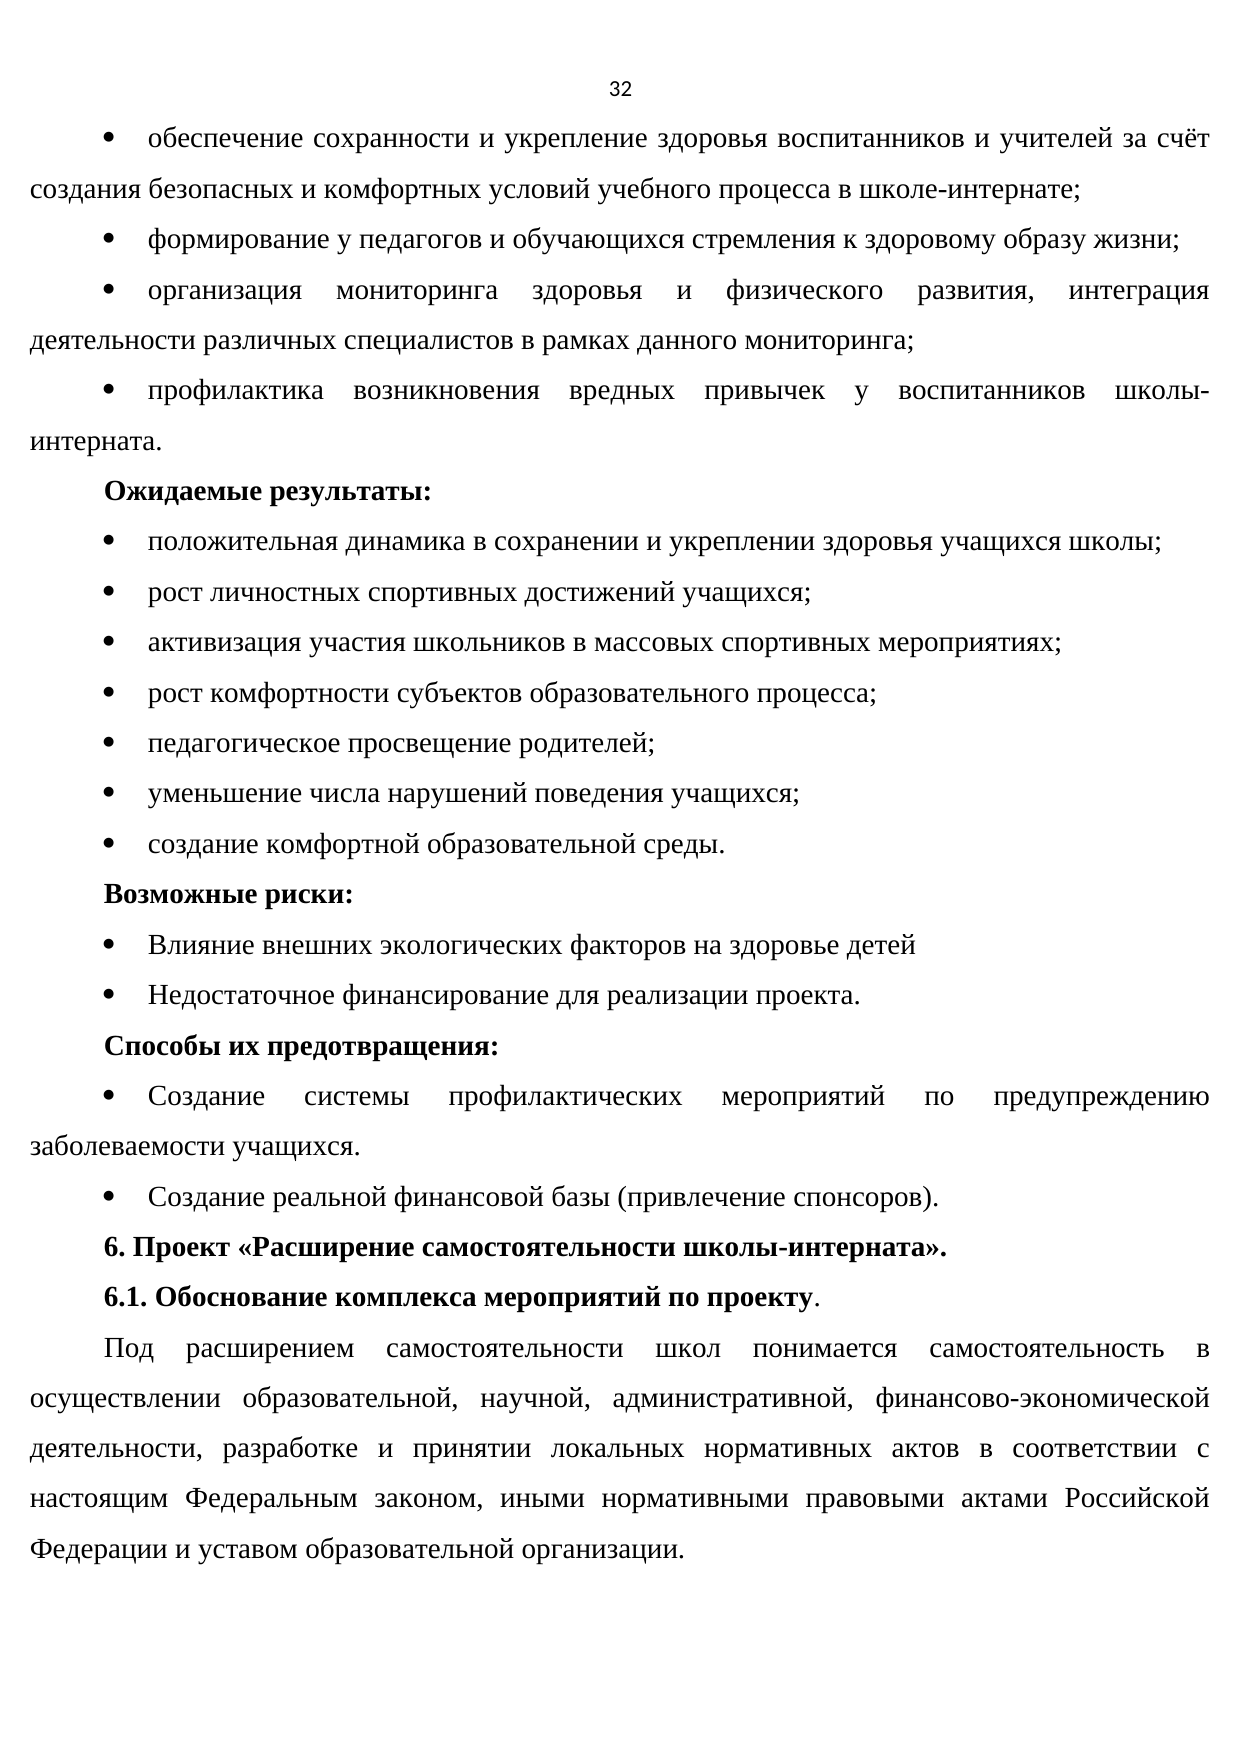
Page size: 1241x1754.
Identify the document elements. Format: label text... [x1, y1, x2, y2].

list активизация участия школьников в массовых спортивных мероприятиях; [29, 624, 1211, 658]
text Под расширением самостоятельности школ понимается самостоятельность в осуществлении образовательной, научной, административной, финансово-экономической деятельности, разработке и принятии локальных нормативных актов в соответствии с настоящим Федеральным законом, иными нормативными правовыми актами Российской Федерации и уставом образовательной организации. [29, 1330, 1211, 1564]
text 6.1. Обоснование комплекса мероприятий по проекту. [29, 1279, 1211, 1313]
list Влияние внешних экологических факторов на здоровье детей [29, 927, 1211, 960]
list Способы их предотвращения: [29, 1028, 1211, 1061]
list создание комфортной образовательной среды. [29, 826, 1211, 860]
list Возможные риски: [29, 876, 1211, 910]
list Недостаточное финансирование для реализации проекта. [29, 977, 1211, 1011]
list обеспечение сохранности и укрепление здоровья воспитанников и учителей за счёт создания безопасных и комфортных условий учебного процесса в школе-интернате; [29, 121, 1211, 204]
text Ожидаемые результаты: [29, 473, 1211, 507]
list Создание реальной финансовой базы (привлечение спонсоров). [29, 1179, 1211, 1212]
list уменьшение числа нарушений поведения учащихся; [29, 776, 1211, 809]
list профилактика возникновения вредных привычек у воспитанников школы-интерната. [29, 372, 1211, 456]
list формирование у педагогов и обучающихся стремления к здоровому образу жизни; [29, 221, 1211, 255]
list рост личностных спортивных достижений учащихся; [29, 574, 1211, 608]
list педагогическое просвещение родителей; [29, 725, 1211, 759]
list рост комфортности субъектов образовательного процесса; [29, 675, 1211, 708]
list положительная динамика в сохранении и укреплении здоровья учащихся школы; [29, 523, 1211, 557]
list организация мониторинга здоровья и физического развития, интеграция деятельности различных специалистов в рамках данного мониторинга; [29, 272, 1211, 356]
list Создание системы профилактических мероприятий по предупреждению заболеваемости учащихся. [29, 1078, 1211, 1162]
text 6. Проект «Расширение самостоятельности школы-интерната». [29, 1229, 1211, 1263]
